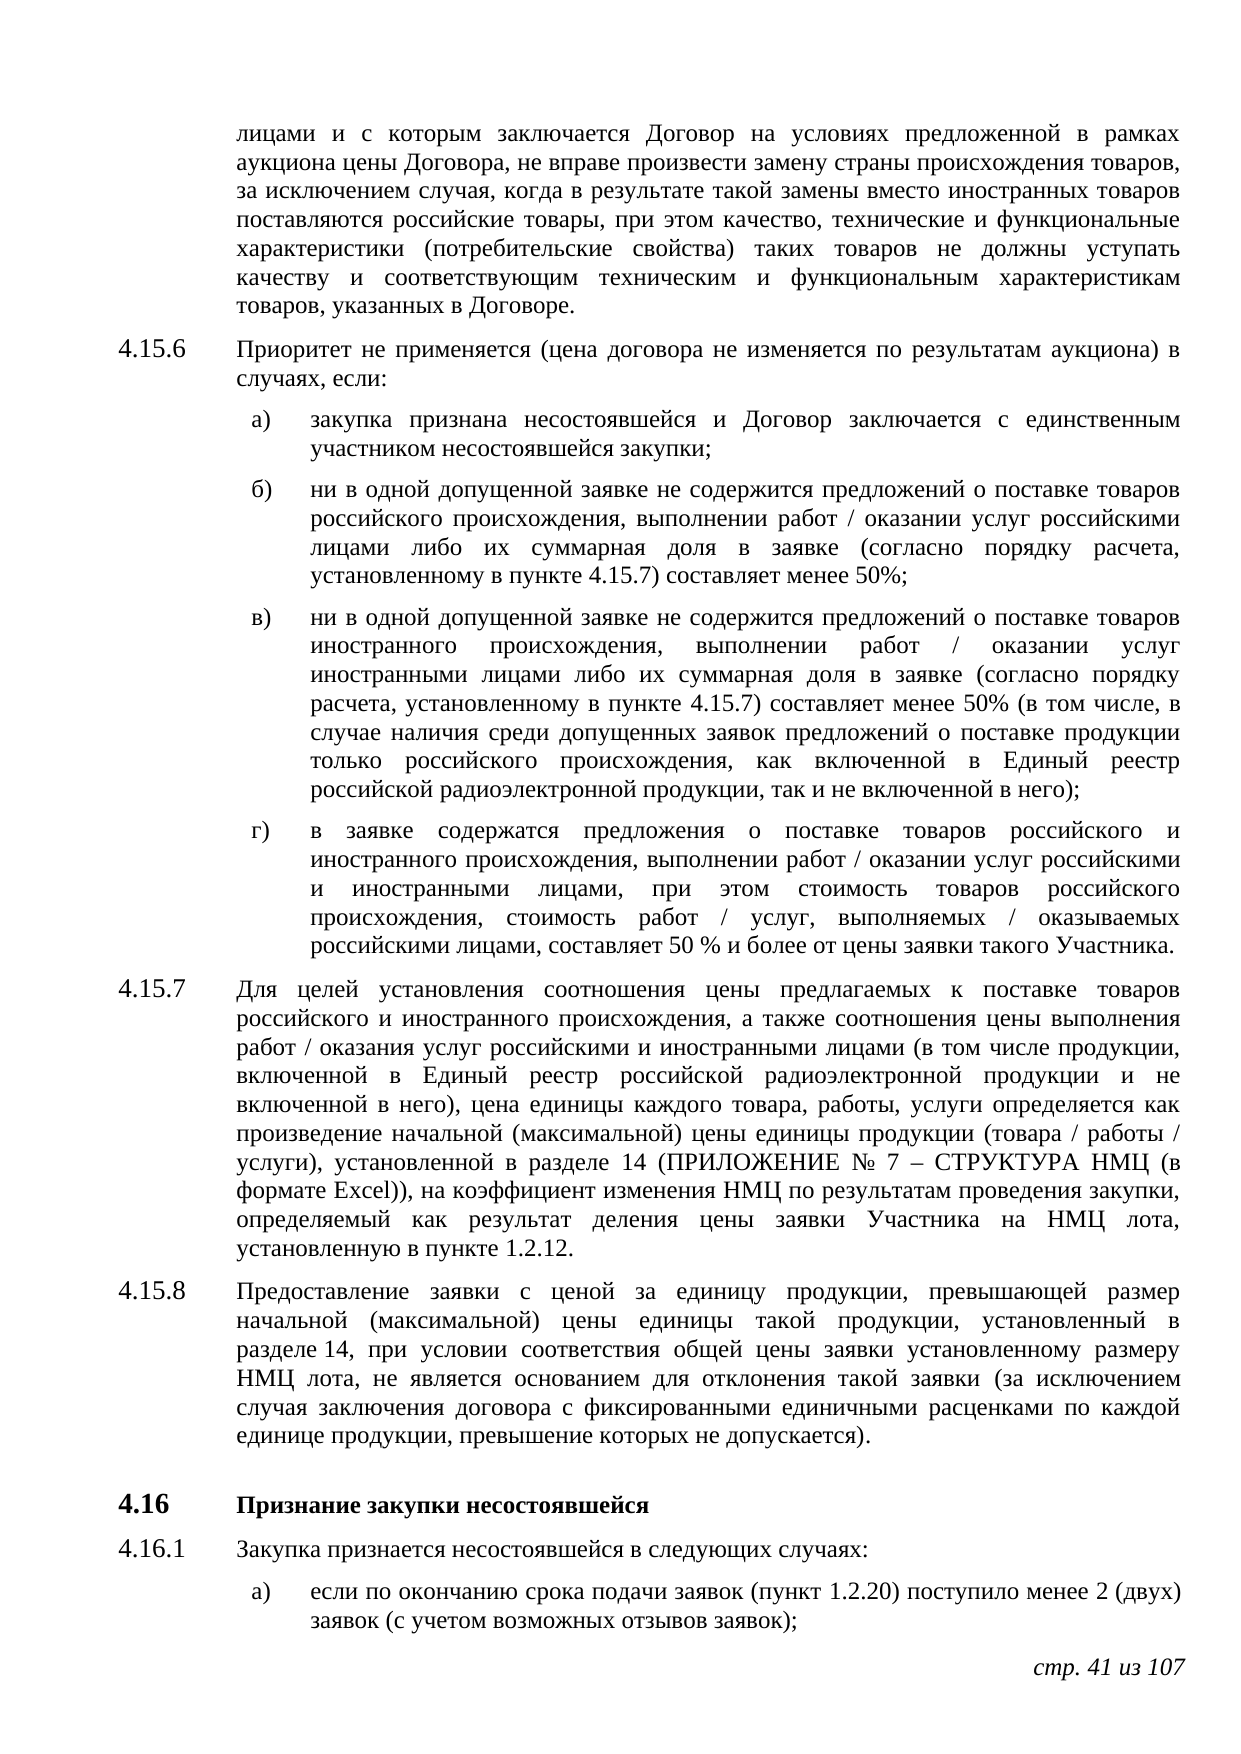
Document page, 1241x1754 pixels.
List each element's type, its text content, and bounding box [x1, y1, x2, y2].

text Закупка признается несостоявшейся в следующих случаях: [118, 1533, 1181, 1564]
text Для целей установления соотношения цены предлагаемых к поставке товаров российского и иностранного происхождения, а также соотношения цены выполнения работ / оказания услуг российскими и иностранными лицами (в том числе продукции, включенной в Единый реестр российской радиоэлектронной продукции и не включенной в него), цена единицы каждого товара, работы, услуги определяется как произведение начальной (максимальной) цены единицы продукции (товара / работы / услуги), установленной в разделе 14 (ПРИЛОЖЕНИЕ № 7 – СТРУКТУРА НМЦ (в формате Excel)), на коэффициент изменения НМЦ по результатам проведения закупки, определяемый как результат деления цены заявки Участника на НМЦ лота, установленную в пункте 1.2.12. [118, 972, 1181, 1262]
text закупка признана несостоявшейся и Договор заключается с единственным участником несостоявшейся закупки; [251, 404, 1181, 462]
subtitle Признание закупки несостоявшейся [118, 1487, 1181, 1520]
text Предоставление заявки с ценой за единицу продукции, превышающей размер начальной (максимальной) цены единицы такой продукции, установленный в разделе 14, при условии соответствия общей цены заявки установленному размеру НМЦ лота, не является основанием для отклонения такой заявки (за исключением случая заключения договора с фиксированными единичными расценками по каждой единице продукции, превышение которых не допускается). [118, 1274, 1181, 1449]
text Приоритет не применяется (цена договора не изменяется по результатам аукциона) в случаях, если: [118, 332, 1181, 392]
text ни в одной допущенной заявке не содержится предложений о поставке товаров иностранного происхождения, выполнении работ / оказании услуг иностранными лицами либо их суммарная доля в заявке (согласно порядку расчета, установленному в пункте 4.15.7) составляет менее 50% (в том числе, в случае наличия среди допущенных заявок предложений о поставке продукции только российского происхождения, как включенной в Единый реестр российской радиоэлектронной продукции, так и не включенной в него); [251, 602, 1181, 803]
text если по окончанию срока подачи заявок (пункт 1.2.20) поступило менее 2 (двух) заявок (с учетом возможных отзывов заявок); [251, 1576, 1181, 1634]
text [118, 118, 1181, 319]
text ни в одной допущенной заявке не содержится предложений о поставке товаров российского происхождения, выполнении работ / оказании услуг российскими лицами либо их суммарная доля в заявке (согласно порядку расчета, установленному в пункте 4.15.7) составляет менее 50%; [251, 474, 1181, 589]
text в заявке содержатся предложения о поставке товаров российского и иностранного происхождения, выполнении работ / оказании услуг российскими и иностранными лицами, при этом стоимость товаров российского происхождения, стоимость работ / услуг, выполняемых / оказываемых российскими лицами, составляет 50 % и более от цены заявки такого Участника. [251, 816, 1181, 959]
